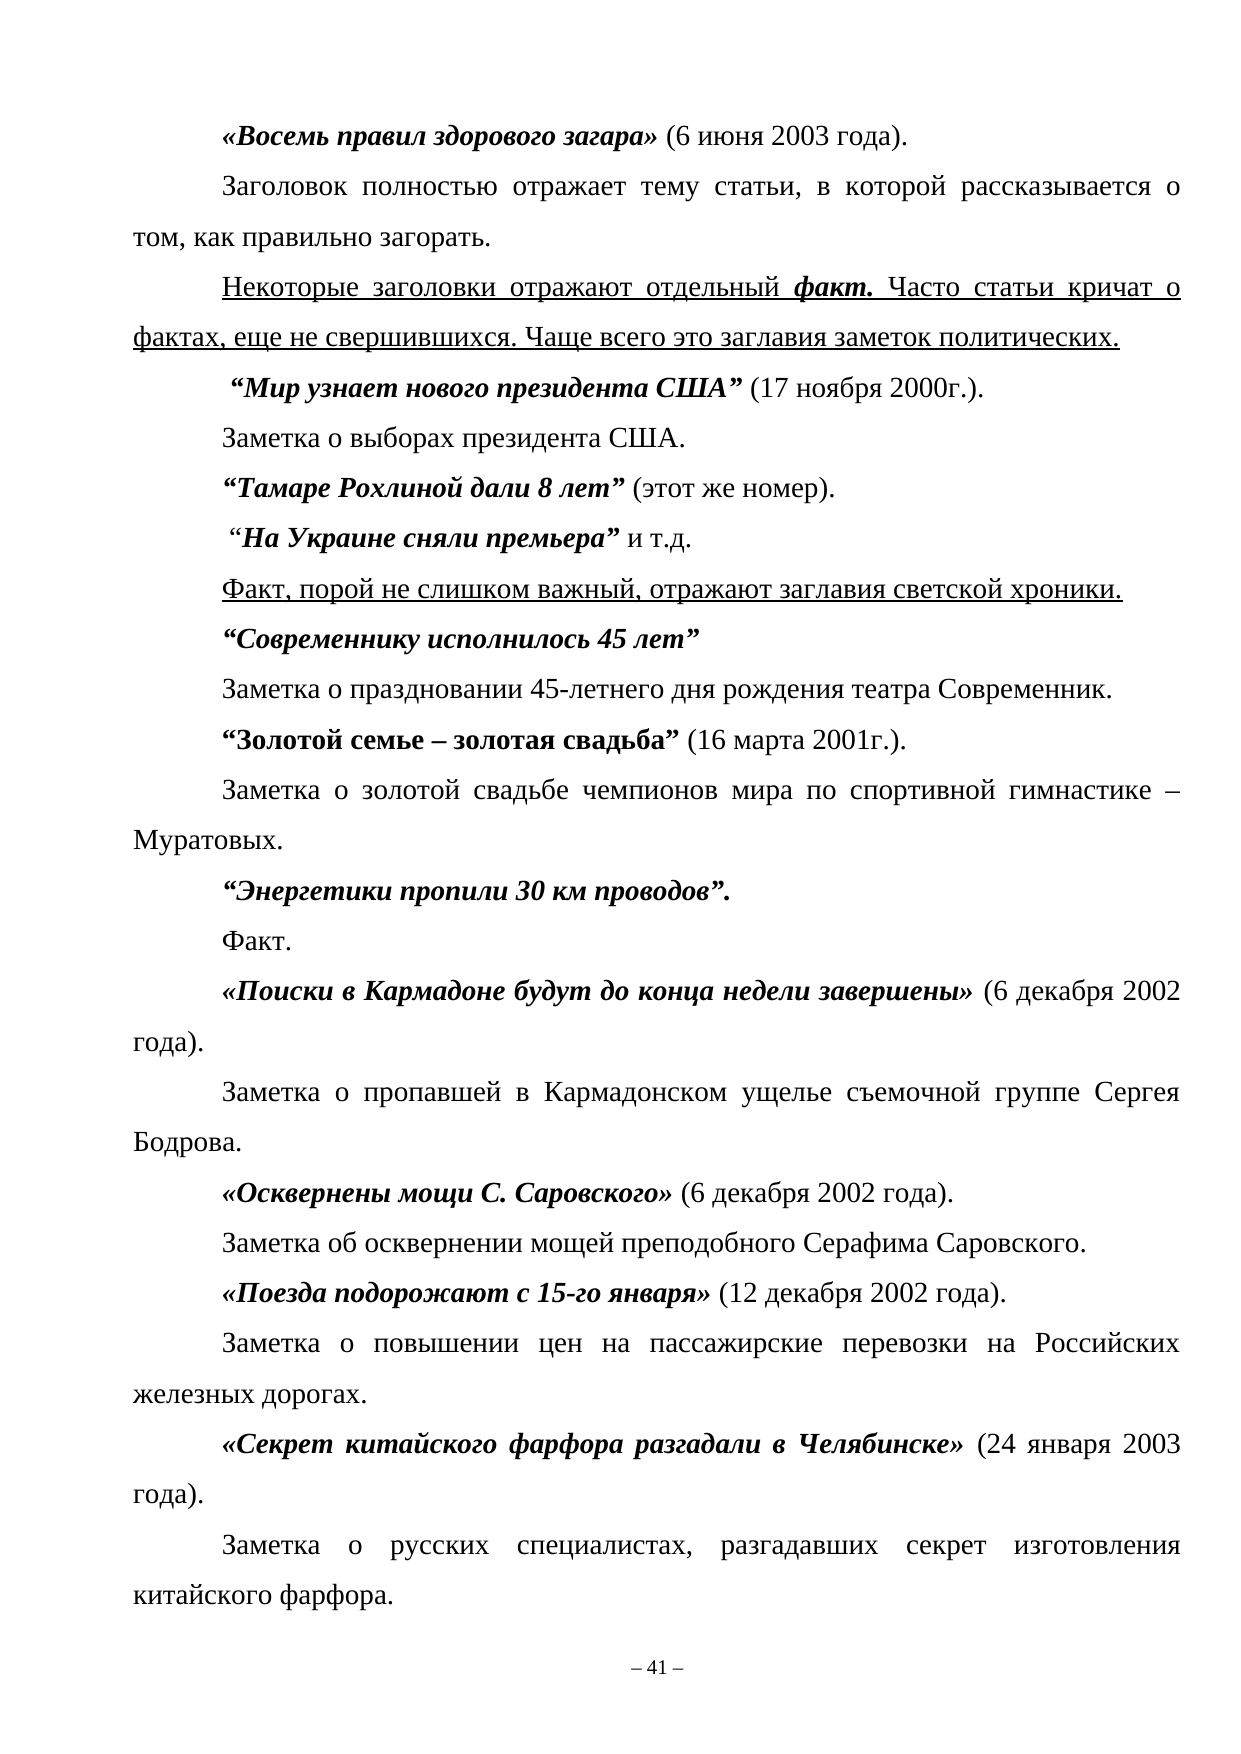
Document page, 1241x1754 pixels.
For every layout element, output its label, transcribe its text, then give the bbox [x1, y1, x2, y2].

text Некоторые заголовки отражают отдельный факт. Часто статьи кричат о фактах, еще не свершившихся. Чаще всего это заглавия заметок политических. [133, 269, 1181, 353]
text Факт, порой не слишком важный, отражают заглавия светской хроники. [133, 571, 1181, 604]
text Заметка о русских специалистах, разгадавших секрет изготовления китайского фарфора. [133, 1527, 1181, 1611]
text «Восемь правил здорового загара» (6 июня 2003 года). [133, 118, 1181, 152]
text Заголовок полностью отражает тему статьи, в которой рассказывается о том, как правильно загорать. [133, 168, 1181, 252]
text «Осквернены мощи С. Саровского» (6 декабря 2002 года). [133, 1175, 1181, 1208]
text “Мир узнает нового президента США” (17 ноября 2000г.). [133, 370, 1181, 403]
text «Поиски в Кармадоне будут до конца недели завершены» (6 декабря 2002 года). [133, 973, 1181, 1057]
text Заметка о праздновании 45-летнего дня рождения театра Современник. [133, 672, 1181, 705]
text «Поезда подорожают с 15-го января» (12 декабря 2002 года). [133, 1275, 1181, 1309]
text “Энергетики пропили 30 км проводов”. [133, 873, 1181, 906]
text «Секрет китайского фарфора разгадали в Челябинске» (24 января 2003 года). [133, 1426, 1181, 1510]
text Заметка о выборах президента США. [133, 420, 1181, 453]
text Заметка о пропавшей в Кармадонском ущелье съемочной группе Сергея Бодрова. [133, 1074, 1181, 1158]
text Заметка об осквернении мощей преподобного Серафима Саровского. [133, 1225, 1181, 1258]
text “Тамаре Рохлиной дали 8 лет” (этот же номер). [133, 470, 1181, 504]
text “На Украине сняли премьера” и т.д. [133, 521, 1181, 554]
text Факт. [133, 923, 1181, 957]
text Заметка о повышении цен на пассажирские перевозки на Российских железных дорогах. [133, 1326, 1181, 1409]
text “Современнику исполнилось 45 лет” [133, 621, 1181, 655]
text Заметка о золотой свадьбе чемпионов мира по спортивной гимнастике – Муратовых. [133, 772, 1181, 856]
text “Золотой семье – золотая свадьба” (16 марта 2001г.). [133, 722, 1181, 755]
